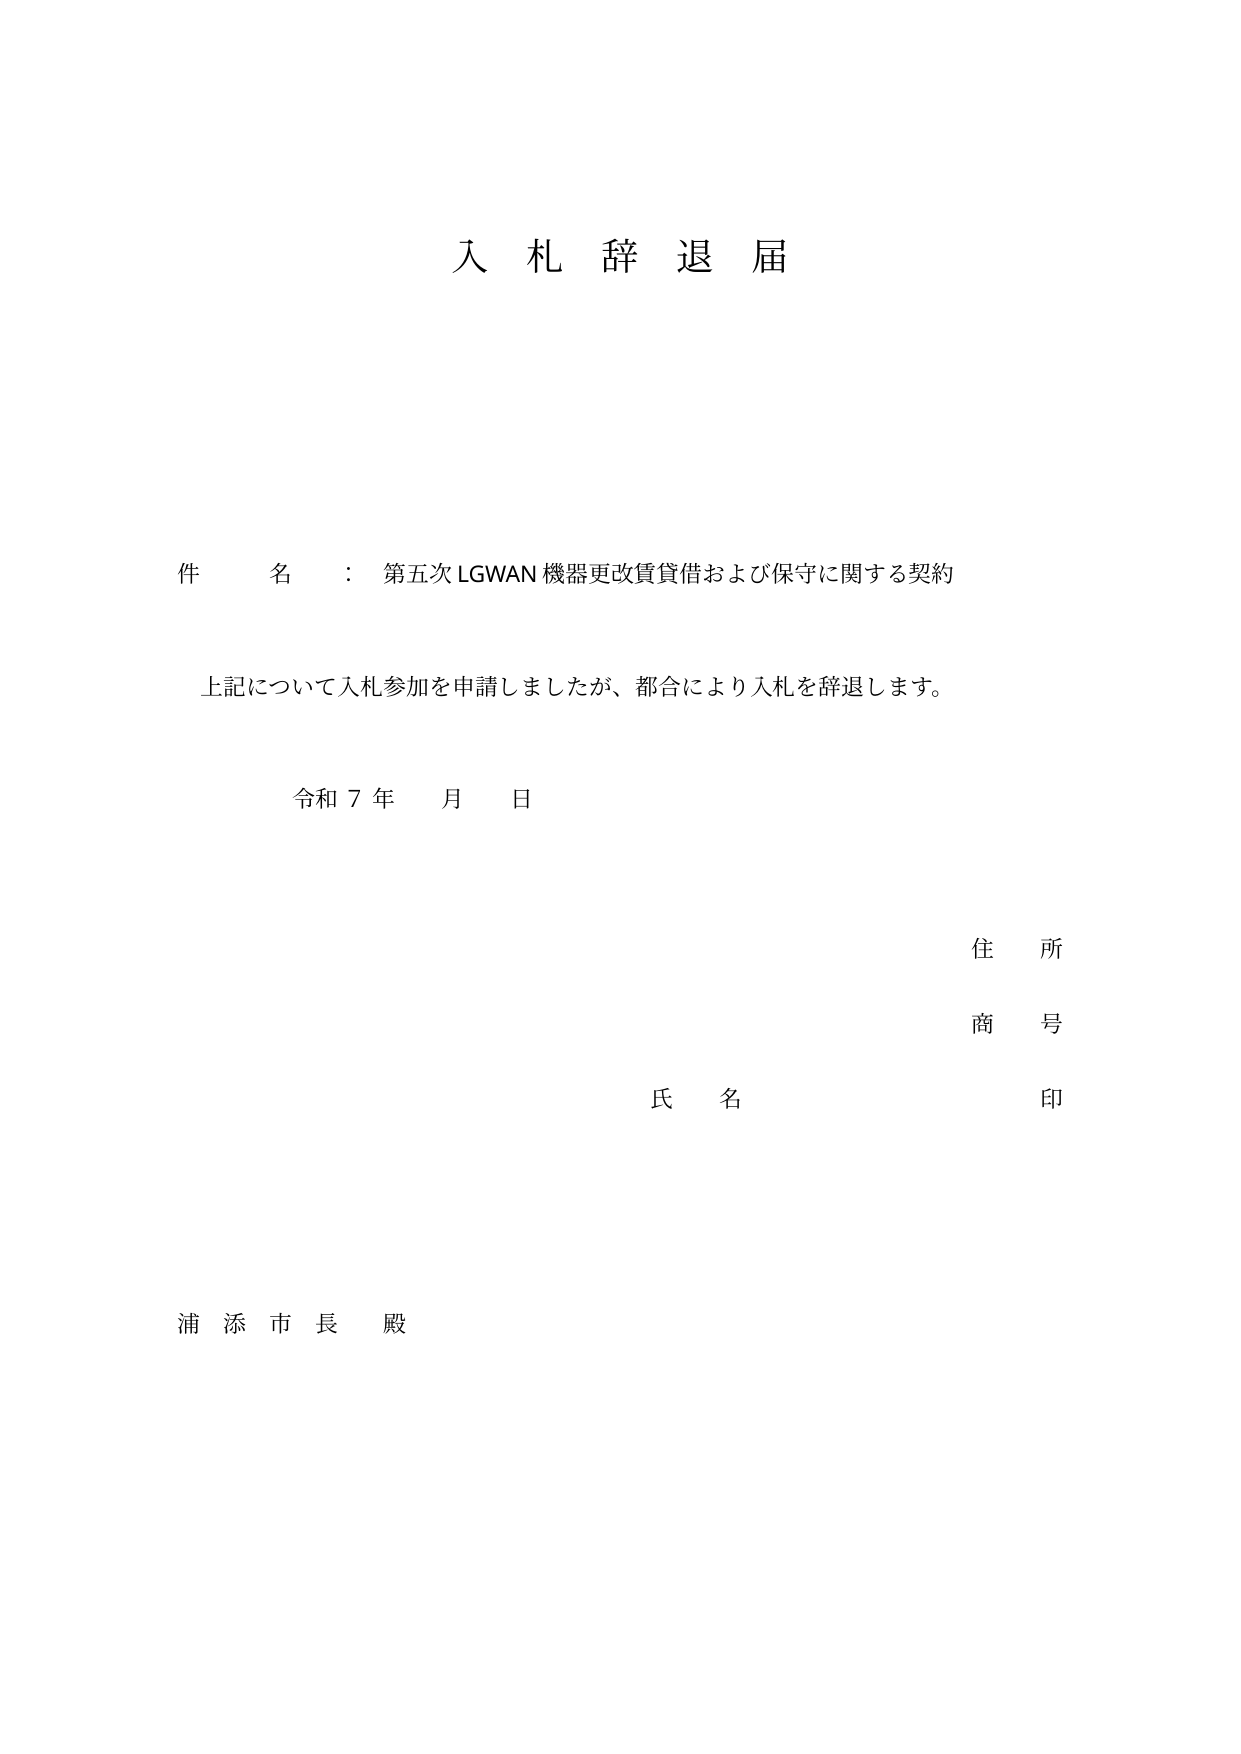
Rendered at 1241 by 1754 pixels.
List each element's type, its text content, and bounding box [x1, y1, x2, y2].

text 住 所 [177, 929, 1063, 967]
text 上記について入札参加を申請しましたが、都合により入札を辞退します。 [177, 667, 1063, 704]
text 件 名 ： 第五次LGWAN機器更改賃貸借および保守に関する契約 [177, 554, 1063, 592]
text 令和 ７ 年 月 日 [177, 779, 1063, 817]
text 浦 添 市 長 殿 [177, 1304, 1063, 1342]
text 氏 名 印 [177, 1079, 1063, 1117]
text 商 号 [177, 1004, 1063, 1042]
text 入 札 辞 退 届 [177, 217, 1063, 292]
